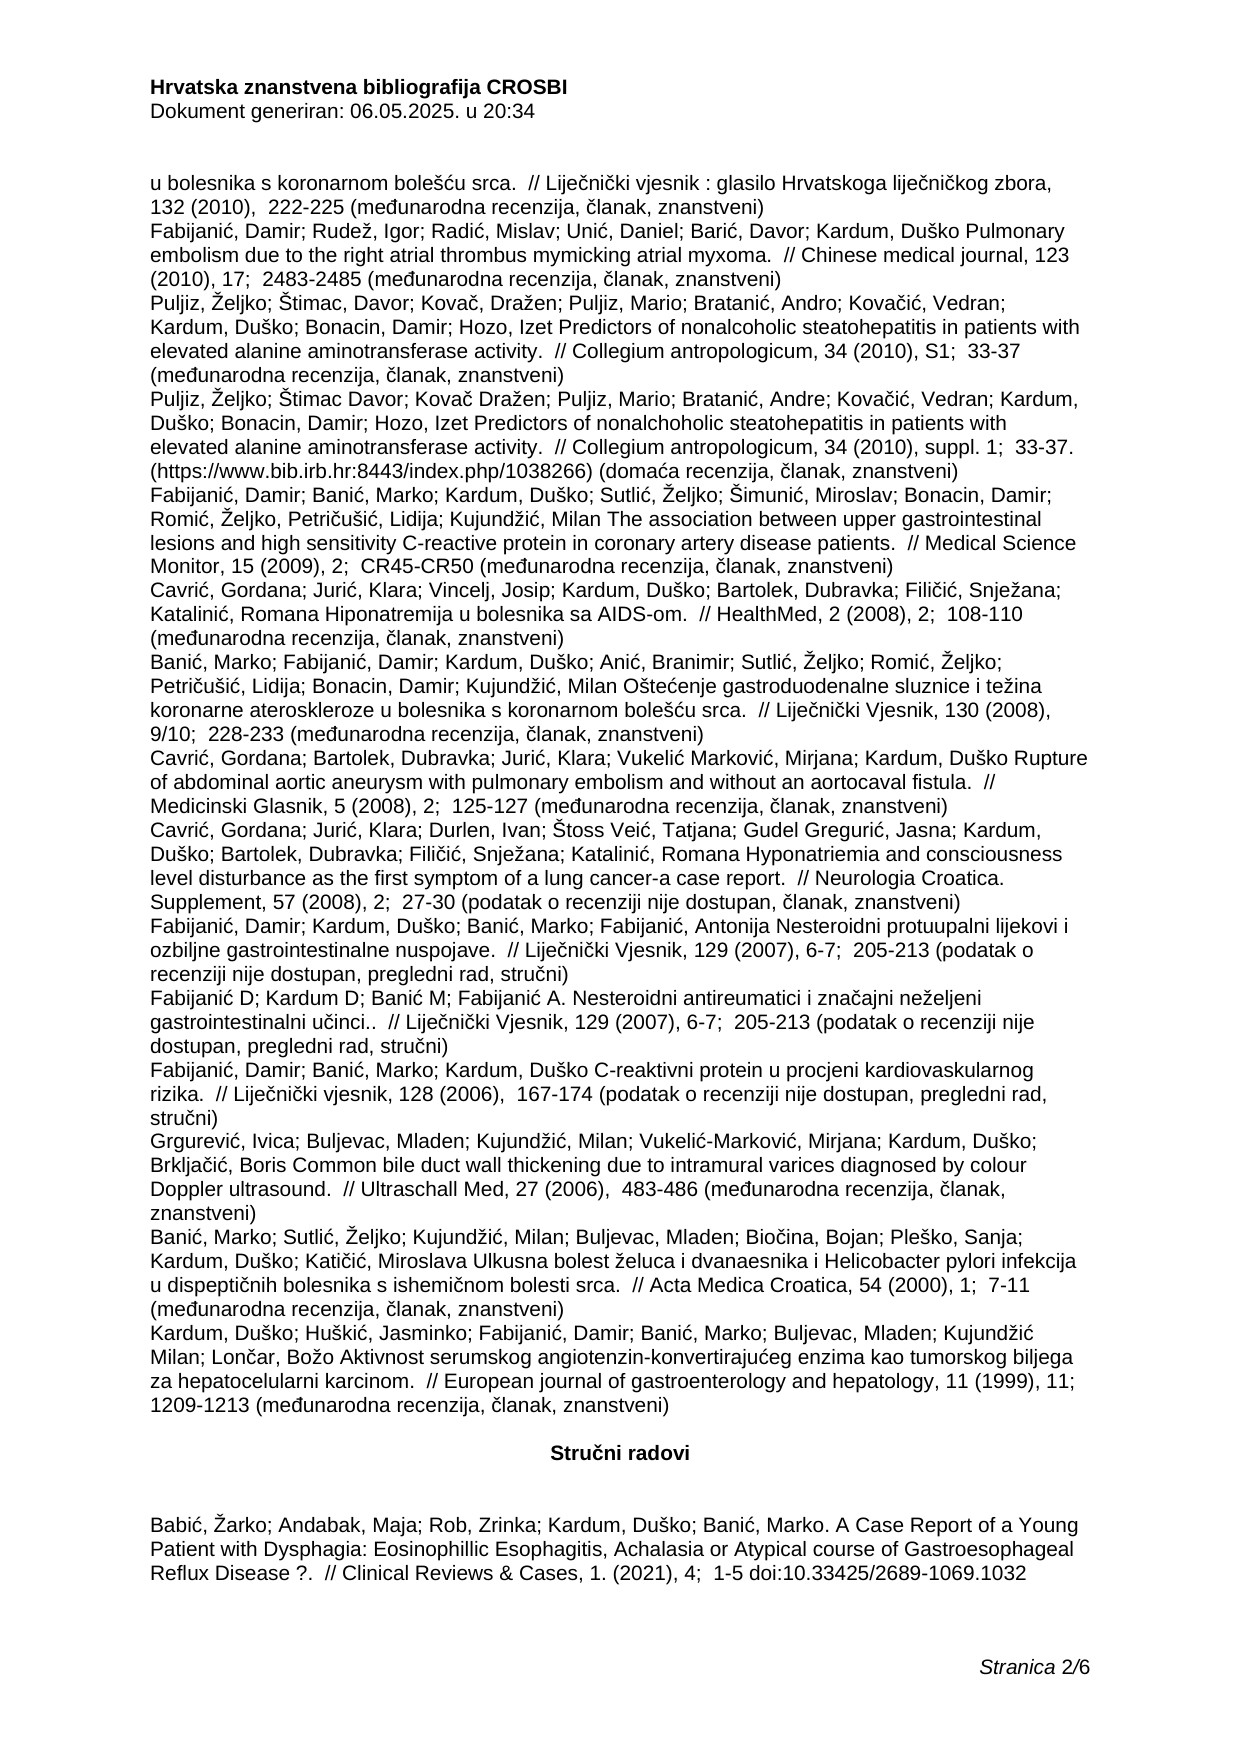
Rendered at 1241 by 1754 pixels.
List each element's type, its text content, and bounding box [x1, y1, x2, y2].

text Fabijanić, Damir; Banić, Marko; Kardum, Duško; Sutlić, Željko; Šimunić, Miroslav; Bonacin, Damir; Romić, Željko, Petričušić, Lidija; Kujundžić, Milan [150, 482, 1090, 578]
text Banić, Marko; Sutlić, Željko; Kujundžić, Milan; Buljevac, Mladen; Biočina, Bojan; Pleško, Sanja; Kardum, Duško; Katičić, Miroslava [150, 1225, 1090, 1321]
text Puljiz, Željko; Štimac Davor; Kovač Dražen; Puljiz, Mario; Bratanić, Andre; Kovačić, Vedran; Kardum, Duško; Bonacin, Damir; Hozo, Izet [150, 387, 1090, 482]
text Cavrić, Gordana; Jurić, Klara; Vincelj, Josip; Kardum, Duško; Bartolek, Dubravka; Filičić, Snježana; Katalinić, Romana [150, 578, 1090, 650]
text Fabijanić, Damir; Kardum, Duško; Banić, Marko; Fabijanić, Antonija [150, 914, 1090, 986]
subtitle Stručni radovi [150, 1441, 1090, 1465]
text Cavrić, Gordana; Bartolek, Dubravka; Jurić, Klara; Vukelić Marković, Mirjana; Kardum, Duško [150, 746, 1090, 818]
text Puljiz, Željko; Štimac, Davor; Kovač, Dražen; Puljiz, Mario; Bratanić, Andro; Kovačić, Vedran; Kardum, Duško; Bonacin, Damir; Hozo, Izet [150, 291, 1090, 387]
text Banić, Marko; Fabijanić, Damir; Kardum, Duško; Anić, Branimir; Sutlić, Željko; Romić, Željko; Petričušić, Lidija; Bonacin, Damir; Kujundžić, Milan [150, 650, 1090, 746]
text Fabijanić, Damir; Banić, Marko; Kardum, Duško [150, 1057, 1090, 1129]
text Grgurević, Ivica; Buljevac, Mladen; Kujundžić, Milan; Vukelić-Marković, Mirjana; Kardum, Duško; Brkljačić, Boris [150, 1129, 1090, 1225]
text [150, 171, 1090, 219]
text Fabijanić, Damir; Rudež, Igor; Radić, Mislav; Unić, Daniel; Barić, Davor; Kardum, Duško [150, 219, 1090, 291]
text Kardum, Duško; Huškić, Jasminko; Fabijanić, Damir; Banić, Marko; Buljevac, Mladen; Kujundžić Milan; Lončar, Božo [150, 1321, 1090, 1417]
text Fabijanić D; Kardum D; Banić M; Fabijanić A. [150, 986, 1090, 1057]
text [150, 1513, 1090, 1584]
text Cavrić, Gordana; Jurić, Klara; Durlen, Ivan; Štoss Veić, Tatjana; Gudel Gregurić, Jasna; Kardum, Duško; Bartolek, Dubravka; Filičić, Snježana; Katalinić, Romana [150, 818, 1090, 914]
